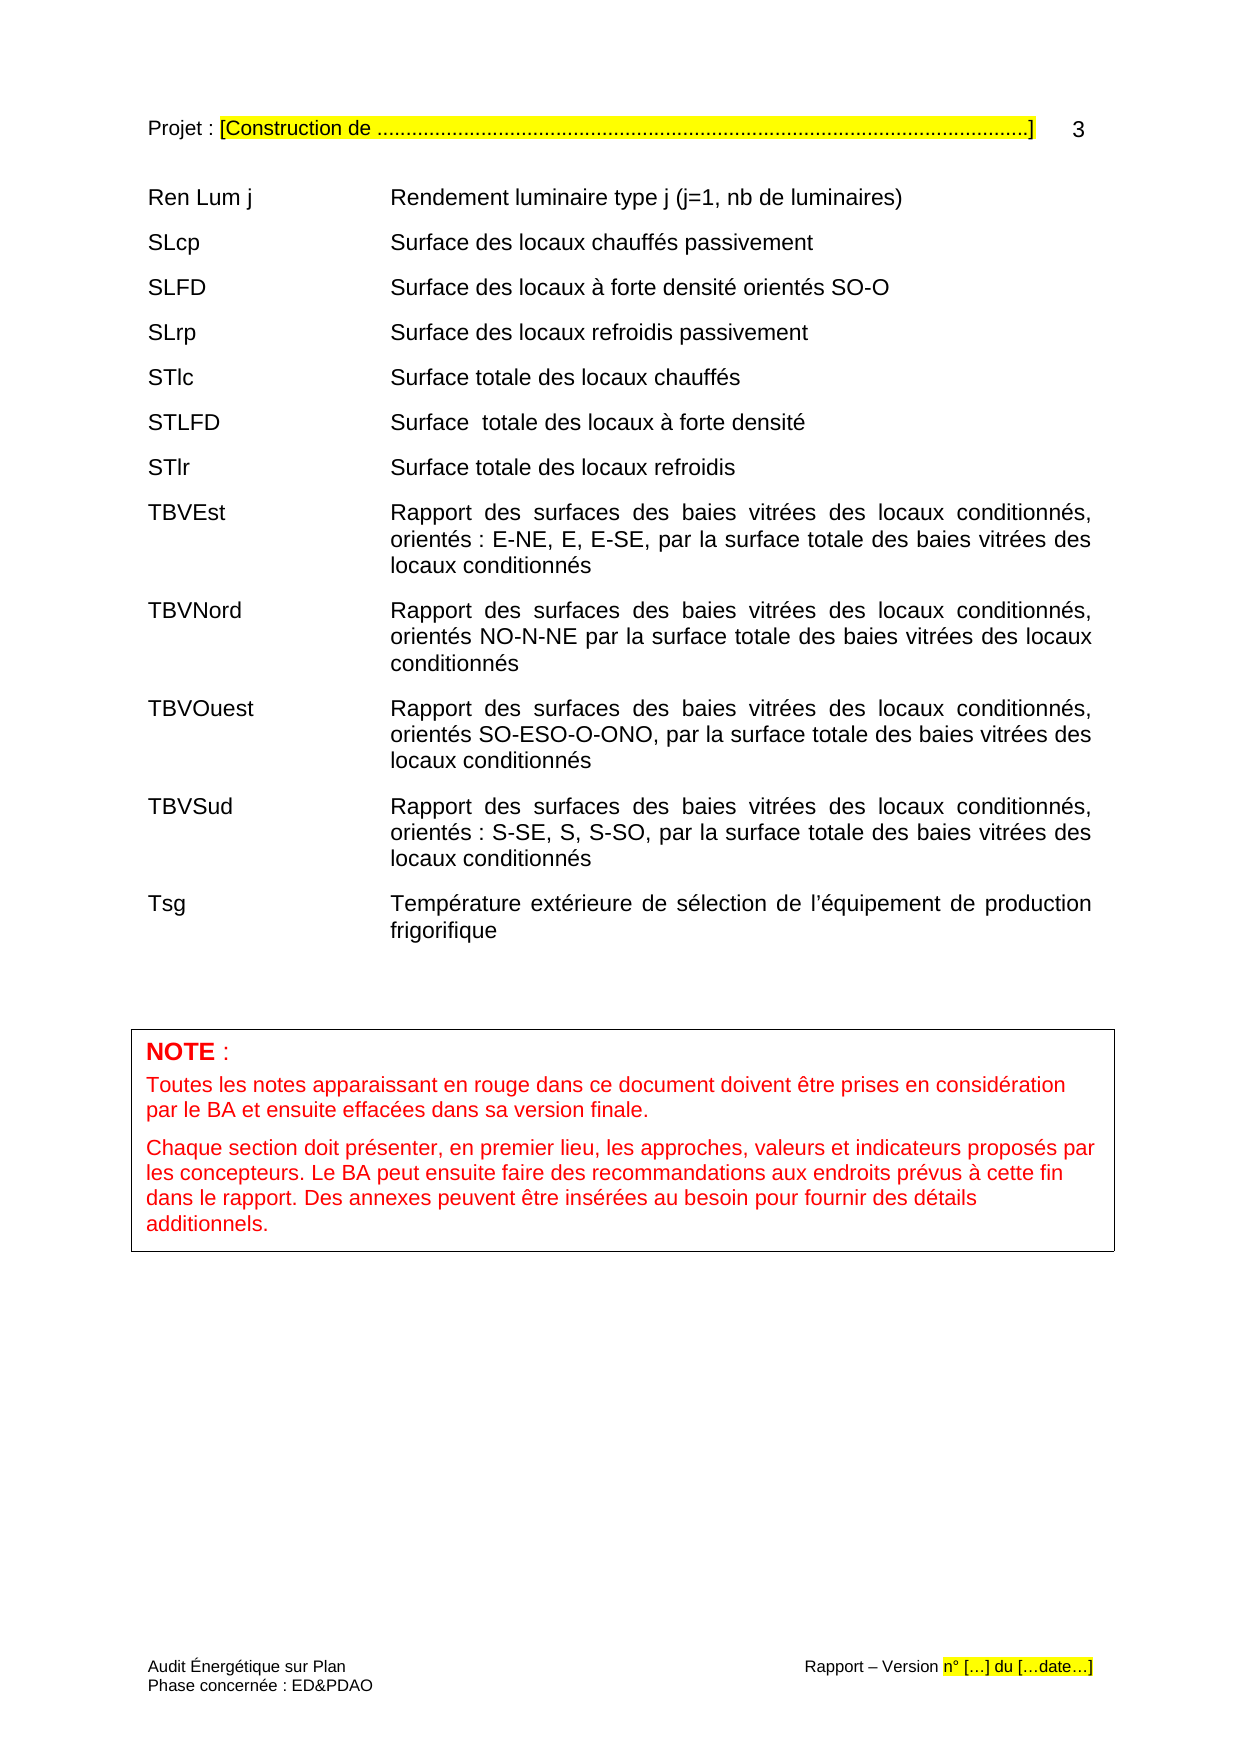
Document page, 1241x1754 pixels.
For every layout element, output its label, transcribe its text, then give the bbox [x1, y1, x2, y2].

table_cell STlc [136, 358, 379, 403]
table_cell SLrp [136, 313, 379, 358]
table_cell Surface des locaux refroidis passivement [379, 313, 1104, 358]
table_cell STLFD [136, 403, 379, 448]
table_cell Rapport des surfaces des baies vitrées des locaux conditionnés, orientés NO-N-NE par la surface totale des baies vitrées des locaux conditionnés [379, 591, 1104, 688]
table_cell TBVOuest [136, 689, 379, 786]
table_cell SLFD [136, 268, 379, 312]
table_cell Surface totale des locaux à forte densité [379, 403, 1104, 448]
table_cell Surface des locaux à forte densité orientés SO-O [379, 268, 1104, 312]
table_cell TBVSud [136, 786, 379, 884]
table_cell STlr [136, 448, 379, 493]
table_cell Rapport des surfaces des baies vitrées des locaux conditionnés, orientés SO-ESO-O-ONO, par la surface totale des baies vitrées des locaux conditionnés [379, 689, 1104, 786]
table_cell TBVEst [136, 493, 379, 591]
table_cell Température extérieure de sélection de l’équipement de production frigorifique [379, 884, 1104, 956]
table_cell Surface totale des locaux chauffés [379, 358, 1104, 403]
table_cell TBVNord [136, 591, 379, 688]
table_cell Surface totale des locaux refroidis [379, 448, 1104, 493]
table_cell Rapport des surfaces des baies vitrées des locaux conditionnés, orientés : S-SE, S, S-SO, par la surface totale des baies vitrées des locaux conditionnés [379, 786, 1104, 884]
table_cell Rendement luminaire type j (j=1, nb de luminaires) [379, 177, 1104, 222]
table_cell SLcp [136, 222, 379, 267]
table_cell Surface des locaux chauffés passivement [379, 222, 1104, 267]
table_cell Rapport des surfaces des baies vitrées des locaux conditionnés, orientés : E-NE, E, E-SE, par la surface totale des baies vitrées des locaux conditionnés [379, 493, 1104, 591]
table_cell Ren Lum j [136, 177, 379, 222]
table_cell Tsg [136, 884, 379, 956]
